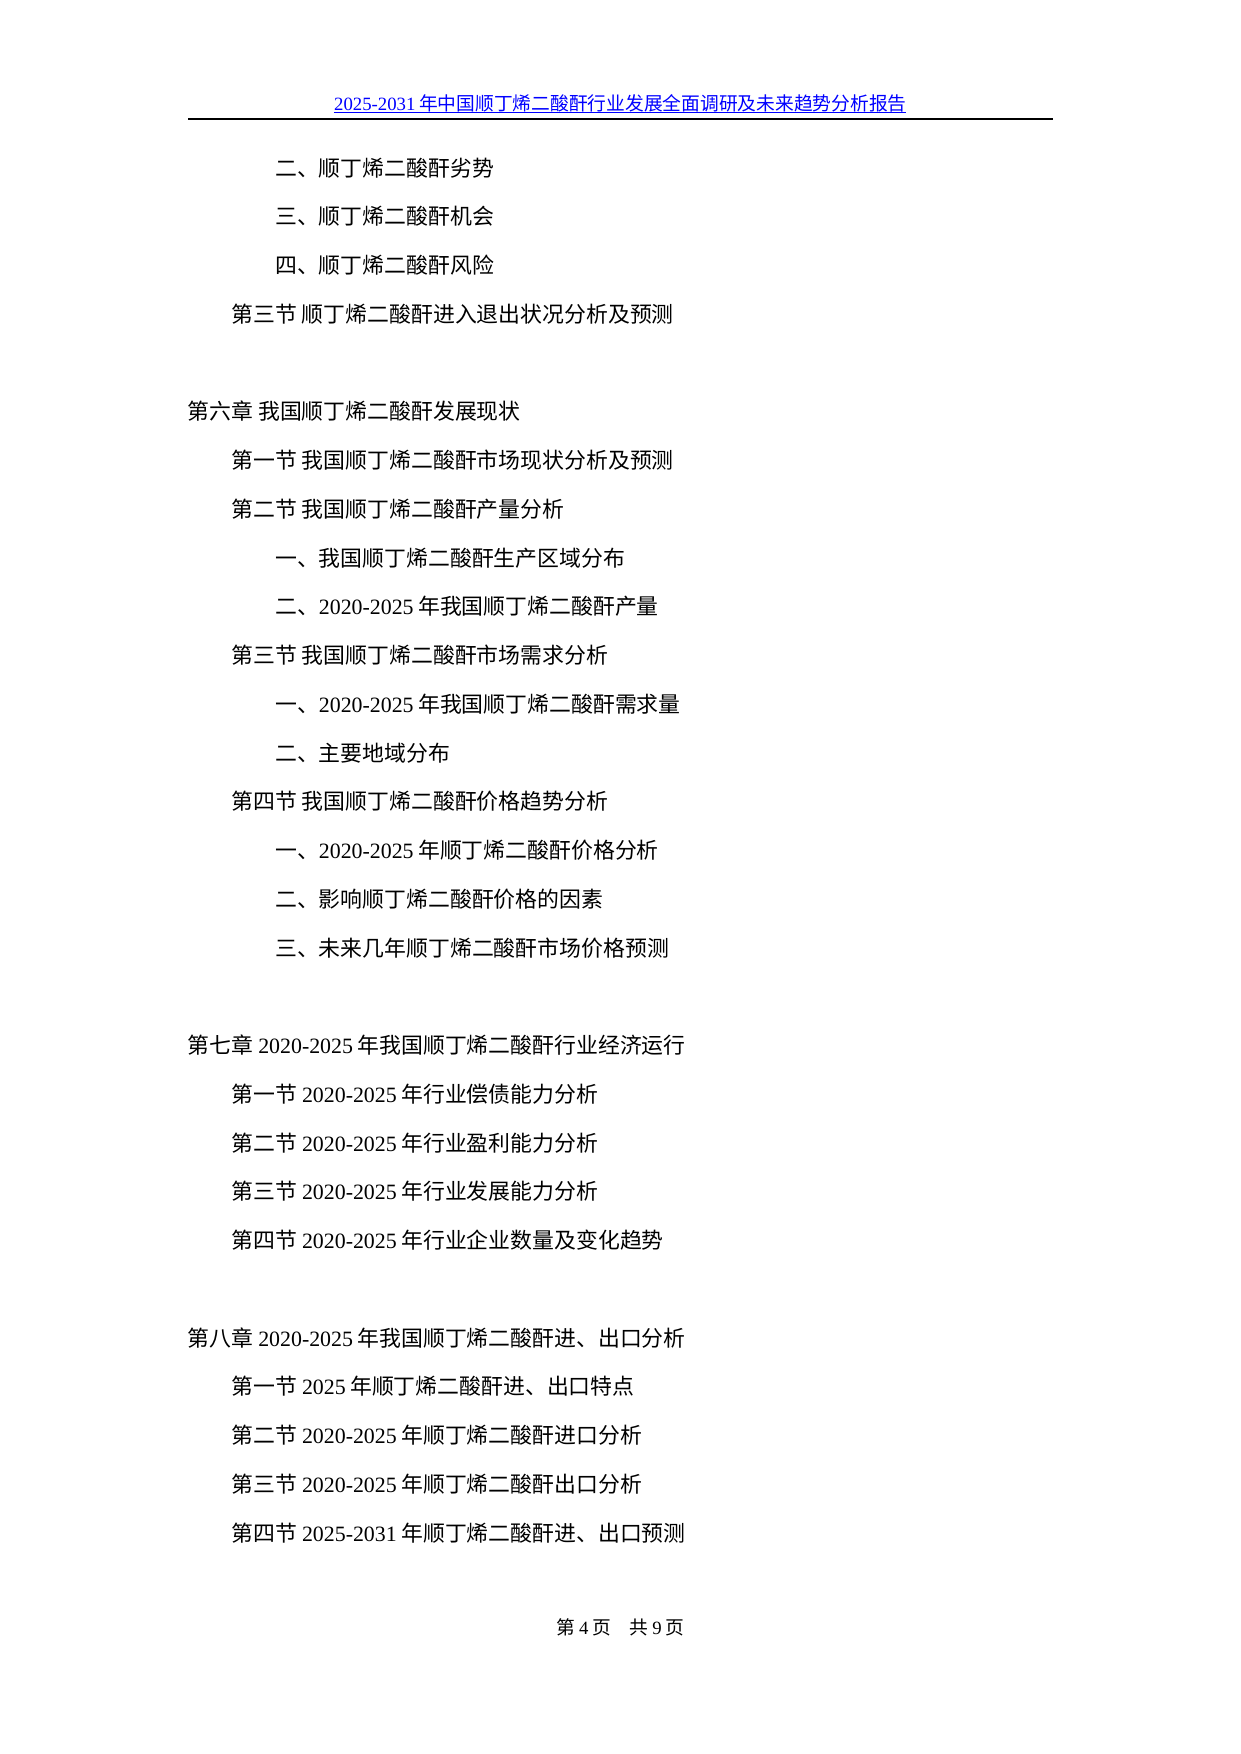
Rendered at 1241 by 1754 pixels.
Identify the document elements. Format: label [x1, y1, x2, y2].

text [187, 150, 1053, 1548]
